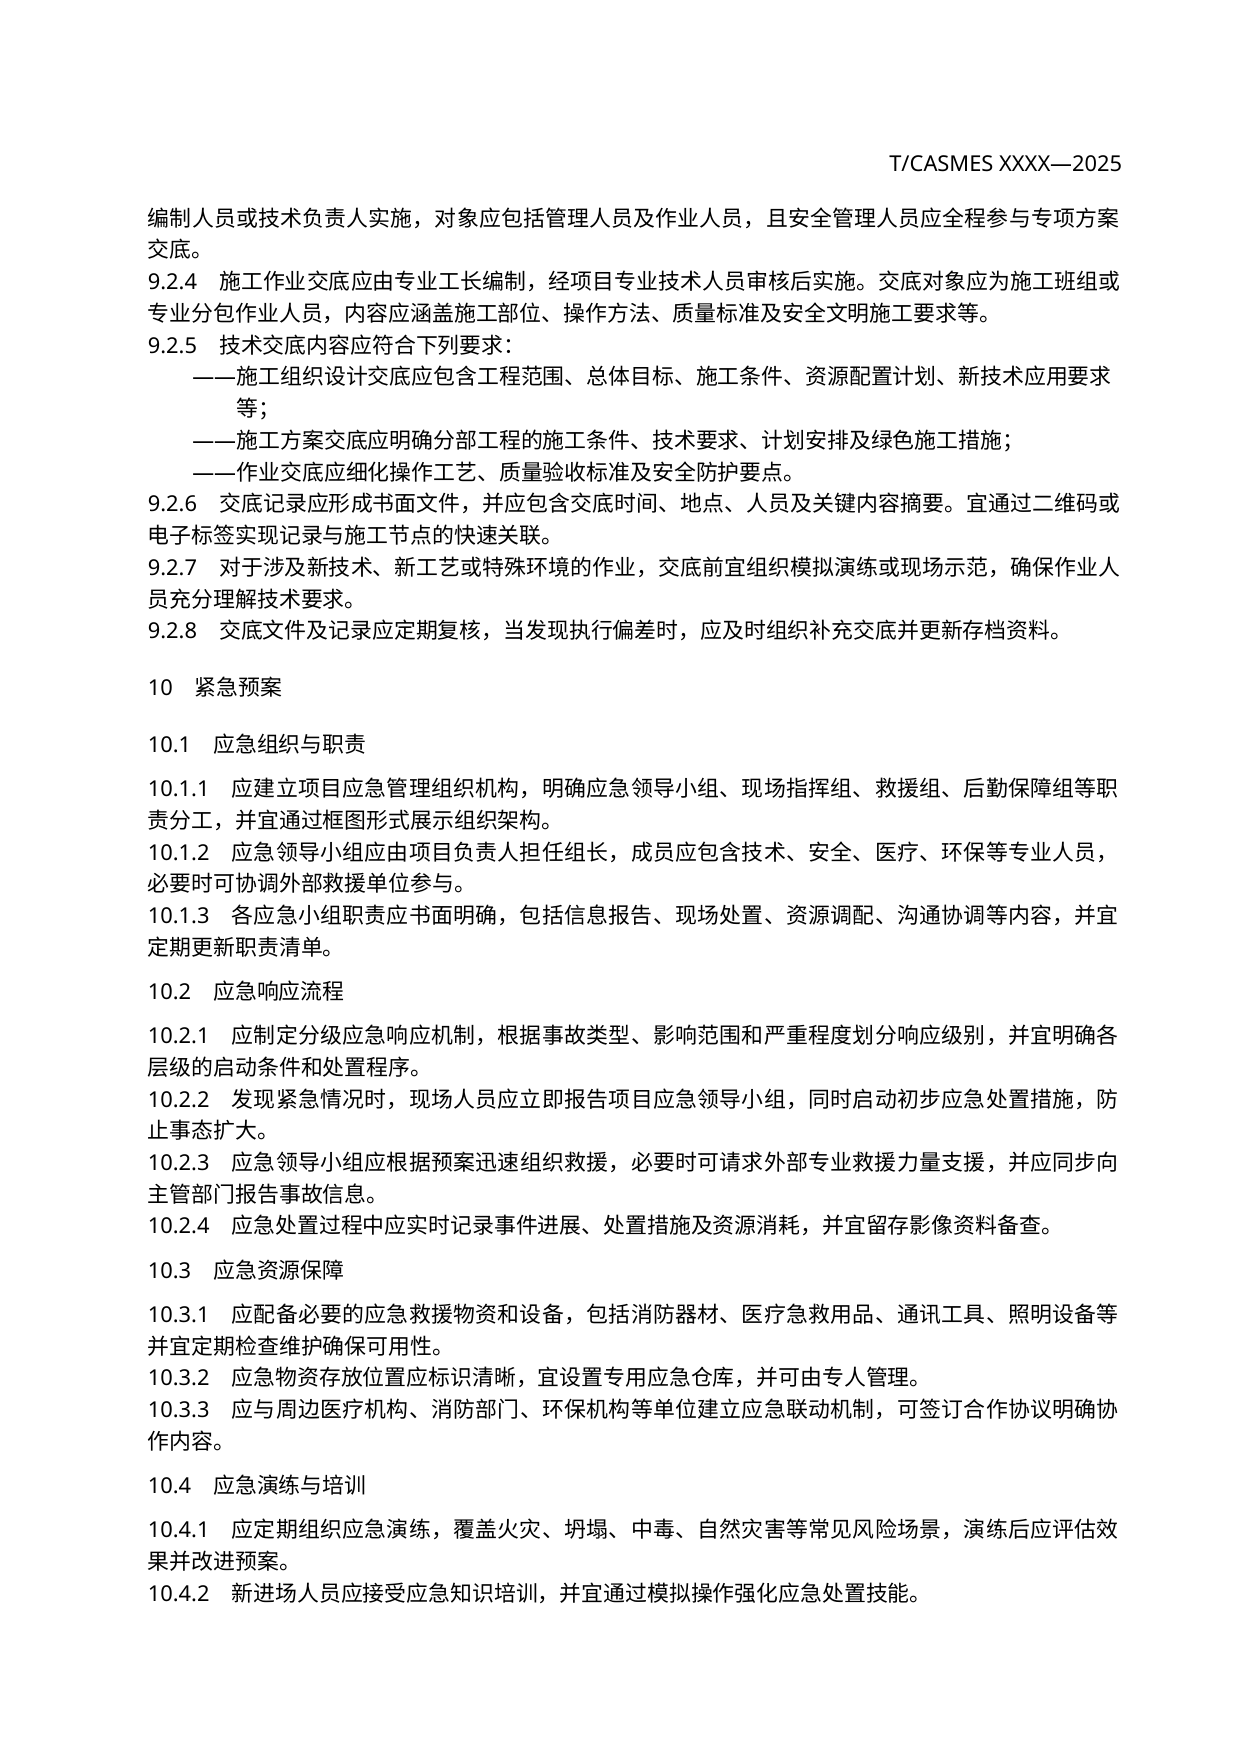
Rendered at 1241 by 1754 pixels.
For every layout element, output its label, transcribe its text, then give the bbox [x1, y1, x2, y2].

text 施工作业交底应由专业工长编制，经项目专业技术人员审核后实施。交底对象应为施工班组或专业分包作业人员，内容应涵盖施工部位、操作方法、质量标准及安全文明施工要求等。 [148, 264, 1122, 328]
text 应急资源保障 [148, 1253, 1122, 1284]
text 应急物资存放位置应标识清晰，宜设置专用应急仓库，并可由专人管理。 [148, 1360, 1122, 1392]
text 发现紧急情况时，现场人员应立即报告项目应急领导小组，同时启动初步应急处置措施，防止事态扩大。 [148, 1082, 1122, 1145]
text 应制定分级应急响应机制，根据事故类型、影响范围和严重程度划分响应级别，并宜明确各层级的启动条件和处置程序。 [148, 1018, 1122, 1082]
text 应急处置过程中应实时记录事件进展、处置措施及资源消耗，并宜留存影像资料备查。 [148, 1208, 1122, 1240]
text 施工方案交底应明确分部工程的施工条件、技术要求、计划安排及绿色施工措施； [192, 423, 1122, 454]
text 应急领导小组应由项目负责人担任组长，成员应包含技术、安全、医疗、环保等专业人员，必要时可协调外部救援单位参与。 [148, 834, 1122, 898]
text 技术交底内容应符合下列要求： [148, 328, 1122, 359]
text 应与周边医疗机构、消防部门、环保机构等单位建立应急联动机制，可签订合作协议明确协作内容。 [148, 1392, 1122, 1456]
text 新进场人员应接受应急知识培训，并宜通过模拟操作强化应急处置技能。 [148, 1576, 1122, 1608]
text 应建立项目应急管理组织机构，明确应急领导小组、现场指挥组、救援组、后勤保障组等职责分工，并宜通过框图形式展示组织架构。 [148, 771, 1122, 834]
text 施工组织设计交底应包含工程范围、总体目标、施工条件、资源配置计划、新技术应用要求等； [192, 359, 1122, 423]
text 应急响应流程 [148, 974, 1122, 1006]
text 交底记录应形成书面文件，并应包含交底时间、地点、人员及关键内容摘要。宜通过二维码或电子标签实现记录与施工节点的快速关联。 [148, 486, 1122, 550]
text 应急领导小组应根据预案迅速组织救援，必要时可请求外部专业救援力量支援，并应同步向主管部门报告事故信息。 [148, 1145, 1122, 1208]
text 紧急预案 [148, 670, 1122, 702]
text 应定期组织应急演练，覆盖火灾、坍塌、中毒、自然灾害等常见风险场景，演练后应评估效果并改进预案。 [148, 1512, 1122, 1576]
text 应急演练与培训 [148, 1468, 1122, 1500]
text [148, 201, 1122, 264]
text 作业交底应细化操作工艺、质量验收标准及安全防护要点。 [192, 454, 1122, 486]
text 各应急小组职责应书面明确，包括信息报告、现场处置、资源调配、沟通协调等内容，并宜定期更新职责清单。 [148, 898, 1122, 961]
text 交底文件及记录应定期复核，当发现执行偏差时，应及时组织补充交底并更新存档资料。 [148, 613, 1122, 645]
text 应配备必要的应急救援物资和设备，包括消防器材、医疗急救用品、通讯工具、照明设备等，并宜定期检查维护确保可用性。 [148, 1297, 1122, 1360]
text 应急组织与职责 [148, 727, 1122, 758]
text 对于涉及新技术、新工艺或特殊环境的作业，交底前宜组织模拟演练或现场示范，确保作业人员充分理解技术要求。 [148, 550, 1122, 613]
